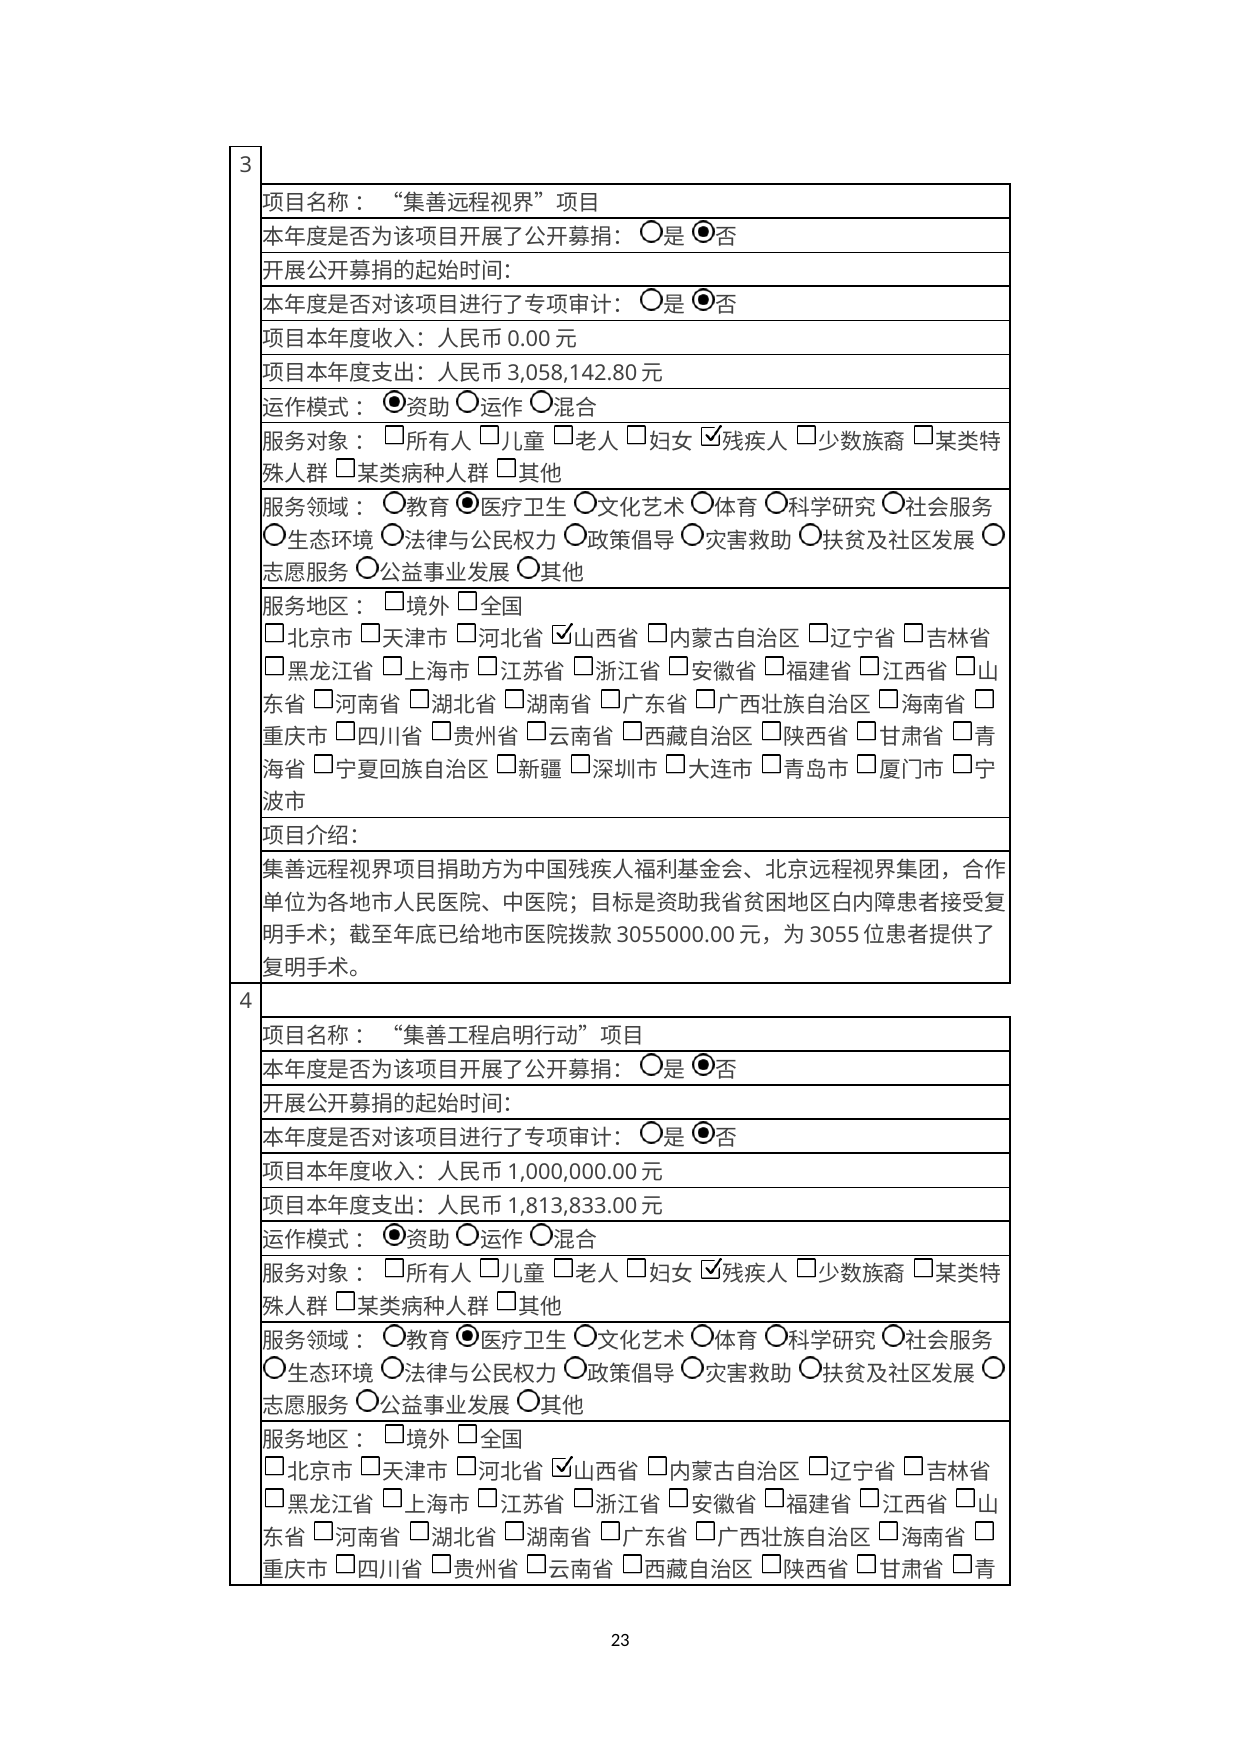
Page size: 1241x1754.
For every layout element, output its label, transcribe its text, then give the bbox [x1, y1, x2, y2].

table_header 3 [231, 147, 260, 982]
table_cell 项目本年度支出：人民币3,058,142.80元 [262, 355, 1009, 388]
picture [493, 752, 519, 778]
picture [644, 621, 669, 647]
picture [379, 1355, 405, 1381]
picture [900, 1454, 926, 1480]
picture [805, 621, 831, 647]
picture [562, 522, 588, 548]
picture [793, 1256, 819, 1282]
picture [679, 1355, 705, 1381]
picture [793, 424, 819, 449]
picture [501, 1520, 527, 1545]
picture [662, 752, 688, 778]
picture [332, 1289, 358, 1315]
picture [949, 719, 975, 745]
picture [501, 687, 527, 713]
picture [758, 1552, 784, 1578]
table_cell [262, 1422, 1009, 1584]
picture [454, 390, 480, 415]
picture [797, 522, 823, 548]
picture [572, 490, 598, 516]
picture [638, 287, 664, 313]
picture [644, 1454, 669, 1480]
picture [638, 219, 664, 245]
picture [528, 390, 554, 415]
picture [406, 687, 432, 713]
picture [381, 490, 407, 516]
picture [763, 1323, 789, 1349]
picture [262, 1487, 287, 1512]
picture [570, 654, 596, 680]
picture [638, 1052, 664, 1078]
picture [797, 1355, 823, 1381]
picture [857, 1487, 882, 1512]
picture [454, 1323, 480, 1349]
picture [453, 1454, 478, 1480]
picture [476, 424, 502, 449]
table_cell 项目介绍： [262, 818, 1009, 850]
picture [761, 1487, 787, 1512]
picture [262, 1454, 287, 1480]
picture [619, 1552, 644, 1578]
picture [354, 555, 380, 581]
picture [692, 1520, 718, 1545]
picture [381, 1222, 407, 1248]
picture [310, 1520, 336, 1545]
picture [548, 1454, 574, 1480]
table_cell 服务对象 ： 所有人 儿童 老人 妇女 残疾人 少数族裔 某类特殊人群 某类病种人群 其他 [262, 1256, 1009, 1321]
picture [619, 719, 644, 745]
picture [875, 687, 901, 713]
picture [853, 719, 879, 745]
picture [381, 1323, 407, 1349]
picture [332, 456, 358, 482]
picture [952, 654, 978, 680]
picture [761, 654, 787, 680]
table_cell 项目名称 ： “集善远程视界”项目 [262, 185, 1009, 217]
picture [572, 1323, 598, 1349]
picture [666, 1487, 691, 1512]
picture [880, 1323, 906, 1349]
picture [805, 1454, 831, 1480]
picture [381, 1256, 407, 1282]
picture [980, 522, 1006, 548]
picture [515, 555, 541, 581]
table_cell 项目本年度支出：人民币1,813,833.00元 [262, 1188, 1009, 1220]
picture [381, 1422, 407, 1448]
picture [332, 719, 358, 745]
picture [690, 219, 716, 245]
picture [475, 1487, 500, 1512]
picture [523, 719, 549, 745]
picture [857, 654, 882, 680]
picture [548, 621, 574, 647]
table_cell 运作模式 ： 资助 运作 混合 [262, 389, 1009, 422]
picture [690, 287, 716, 313]
table_cell 本年度是否对该项目进行了专项审计： 是 否 [262, 1120, 1009, 1152]
picture [310, 752, 336, 778]
picture [638, 1120, 664, 1146]
picture [692, 687, 718, 713]
picture [262, 654, 287, 680]
picture [690, 1052, 716, 1078]
picture [689, 1323, 715, 1349]
picture [453, 621, 478, 647]
picture [949, 752, 975, 778]
picture [476, 1256, 502, 1282]
picture [515, 1388, 541, 1414]
picture [493, 1289, 519, 1315]
picture [697, 1256, 723, 1282]
table_cell 本年度是否为该项目开展了公开募捐： 是 否 [262, 1052, 1009, 1084]
picture [428, 719, 453, 745]
picture [379, 522, 405, 548]
picture [406, 1520, 432, 1545]
picture [853, 1552, 879, 1578]
table_cell 运作模式 ： 资助 运作 混合 [262, 1222, 1009, 1254]
picture [357, 621, 383, 647]
picture [763, 490, 789, 516]
picture [262, 1355, 287, 1381]
table_cell 服务对象 ： 所有人 儿童 老人 妇女 残疾人 少数族裔 某类特殊人群 某类病种人群 其他 [262, 423, 1009, 488]
picture [354, 1388, 380, 1414]
picture [428, 1552, 453, 1578]
picture [454, 1422, 480, 1448]
picture [666, 654, 691, 680]
picture [910, 424, 936, 449]
picture [690, 1120, 716, 1146]
picture [262, 621, 287, 647]
picture [550, 1256, 576, 1282]
table_cell 集善远程视界项目捐助方为中国残疾人福利基金会、北京远程视界集团，合作单位为各地市人民医院、中医院；目标是资助我省贫困地区白内障患者接受复明手术；截至年底已给地市医院拨款3055000.00元，为3055位患者提供了复明手术。 [262, 852, 1009, 982]
picture [567, 752, 593, 778]
picture [689, 490, 715, 516]
picture [910, 1256, 936, 1282]
table_cell 项目本年度收入：人民币1,000,000.00元 [262, 1154, 1009, 1186]
picture [952, 1487, 978, 1512]
picture [758, 752, 784, 778]
picture [357, 1454, 383, 1480]
picture [980, 1355, 1006, 1381]
picture [381, 390, 407, 415]
picture [697, 424, 723, 449]
table_cell 开展公开募捐的起始时间： [262, 1086, 1009, 1118]
picture [454, 589, 480, 615]
picture [379, 1487, 405, 1512]
picture [623, 1256, 649, 1282]
table_cell [262, 984, 1010, 1016]
table_cell 本年度是否为该项目开展了公开募捐： 是 否 [262, 219, 1009, 251]
picture [454, 490, 480, 516]
picture [475, 654, 500, 680]
picture [381, 424, 407, 449]
table_cell 服务领域 ： 教育 医疗卫生 文化艺术 体育 科学研究 社会服务 生态环境 法律与公民权力 政策倡导 灾害救助 扶贫及社区发展 志愿服务 公益事业发展 其他 [262, 1323, 1009, 1420]
picture [454, 1222, 480, 1248]
picture [880, 490, 906, 516]
picture [550, 424, 576, 449]
picture [679, 522, 705, 548]
picture [900, 621, 926, 647]
picture [493, 456, 519, 482]
picture [570, 1487, 596, 1512]
picture [310, 687, 336, 713]
table_cell 开展公开募捐的起始时间： [262, 253, 1009, 285]
picture [597, 1520, 623, 1545]
table_cell 项目名称 ： “集善工程启明行动”项目 [262, 1018, 1009, 1050]
picture [971, 1520, 997, 1545]
picture [523, 1552, 549, 1578]
picture [562, 1355, 588, 1381]
picture [381, 589, 407, 615]
picture [623, 424, 649, 449]
table_cell 服务领域 ： 教育 医疗卫生 文化艺术 体育 科学研究 社会服务 生态环境 法律与公民权力 政策倡导 灾害救助 扶贫及社区发展 志愿服务 公益事业发展 其他 [262, 490, 1009, 587]
picture [597, 687, 623, 713]
picture [332, 1552, 358, 1578]
table_cell 项目本年度收入：人民币0.00元 [262, 321, 1009, 353]
picture [971, 687, 997, 713]
table_cell 4 [231, 984, 260, 1584]
picture [853, 752, 879, 778]
table_cell 本年度是否对该项目进行了专项审计： 是 否 [262, 287, 1009, 319]
picture [949, 1552, 975, 1578]
picture [758, 719, 784, 745]
picture [875, 1520, 901, 1545]
picture [379, 654, 405, 680]
picture [528, 1222, 554, 1248]
picture [262, 522, 287, 548]
